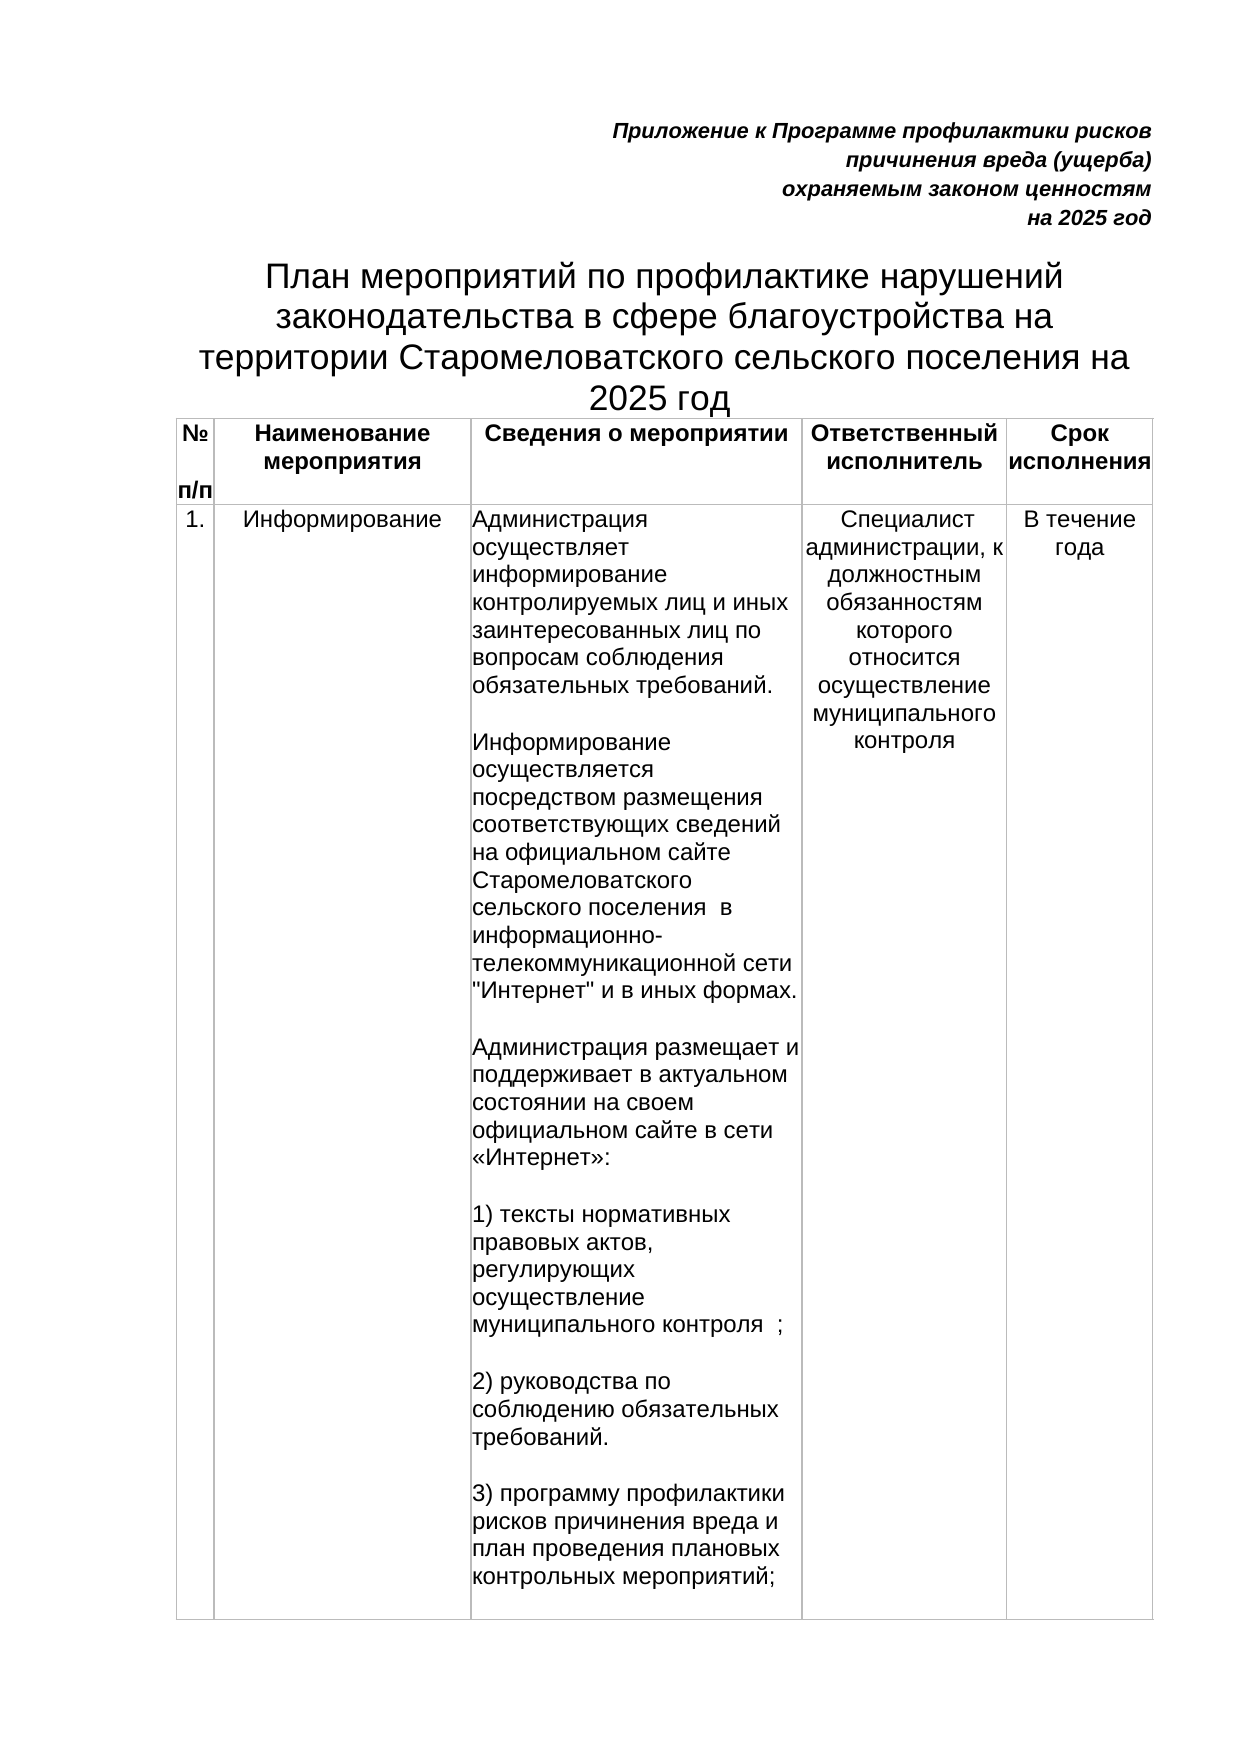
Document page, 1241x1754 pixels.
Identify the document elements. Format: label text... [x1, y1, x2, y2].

table_header Сведения о мероприятии [472, 419, 801, 504]
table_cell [472, 505, 801, 1619]
text Приложение к Программе профилактики рисков причинения вреда (ущерба) охраняемым законом ценностям на 2025 год [177, 118, 1152, 230]
table_header Срок исполнения [1007, 419, 1152, 504]
table_header Ответственный исполнитель [803, 419, 1006, 504]
text План мероприятий по профилактике нарушений законодательства в сфере благоустройства на территории Старомеловатского сельского поселения на 2025 год [177, 255, 1152, 418]
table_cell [803, 505, 1006, 1619]
table_cell В течение года [1007, 505, 1152, 1619]
table_cell Информирование [215, 505, 470, 1619]
table_header Наименование мероприятия [215, 419, 470, 504]
table_header № п/п [177, 419, 213, 504]
table_cell 1. [177, 505, 213, 1619]
